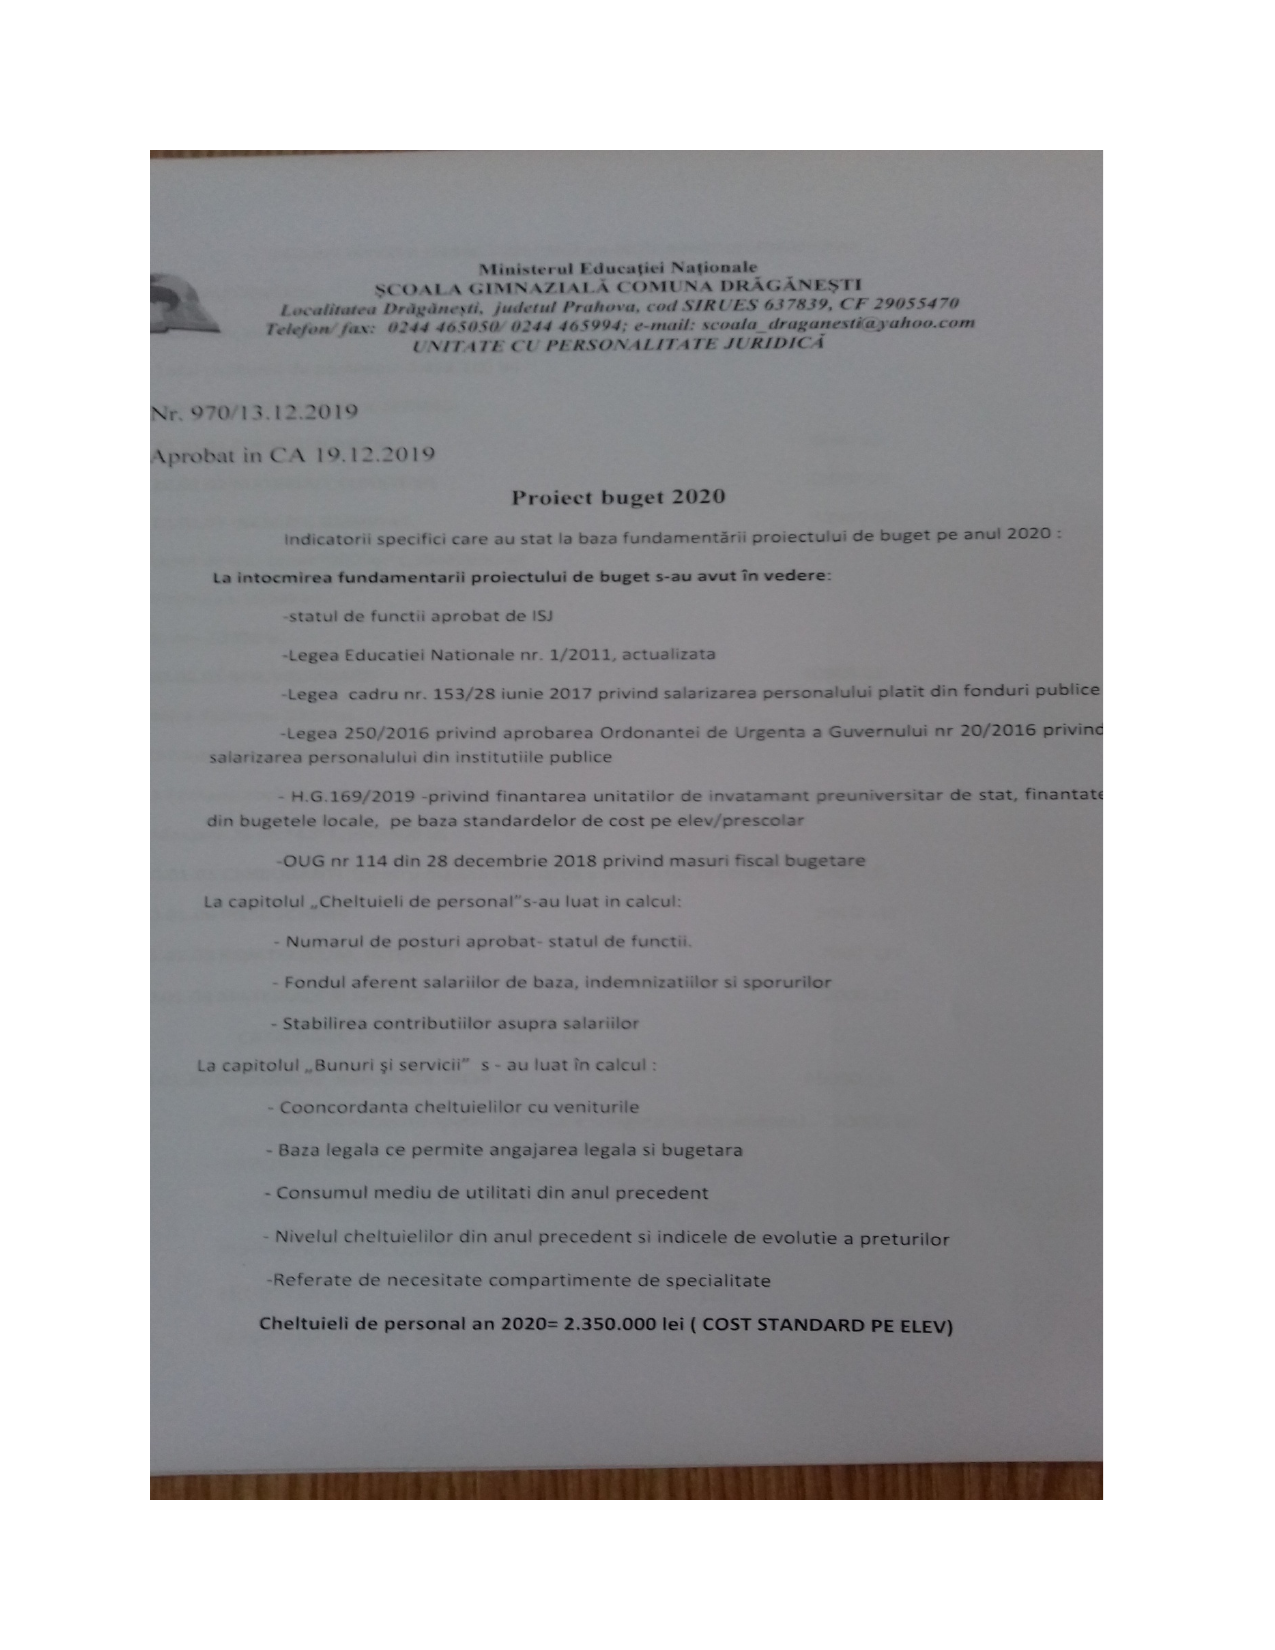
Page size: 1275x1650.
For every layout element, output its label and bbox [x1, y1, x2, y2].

picture [150, 150, 1104, 1500]
